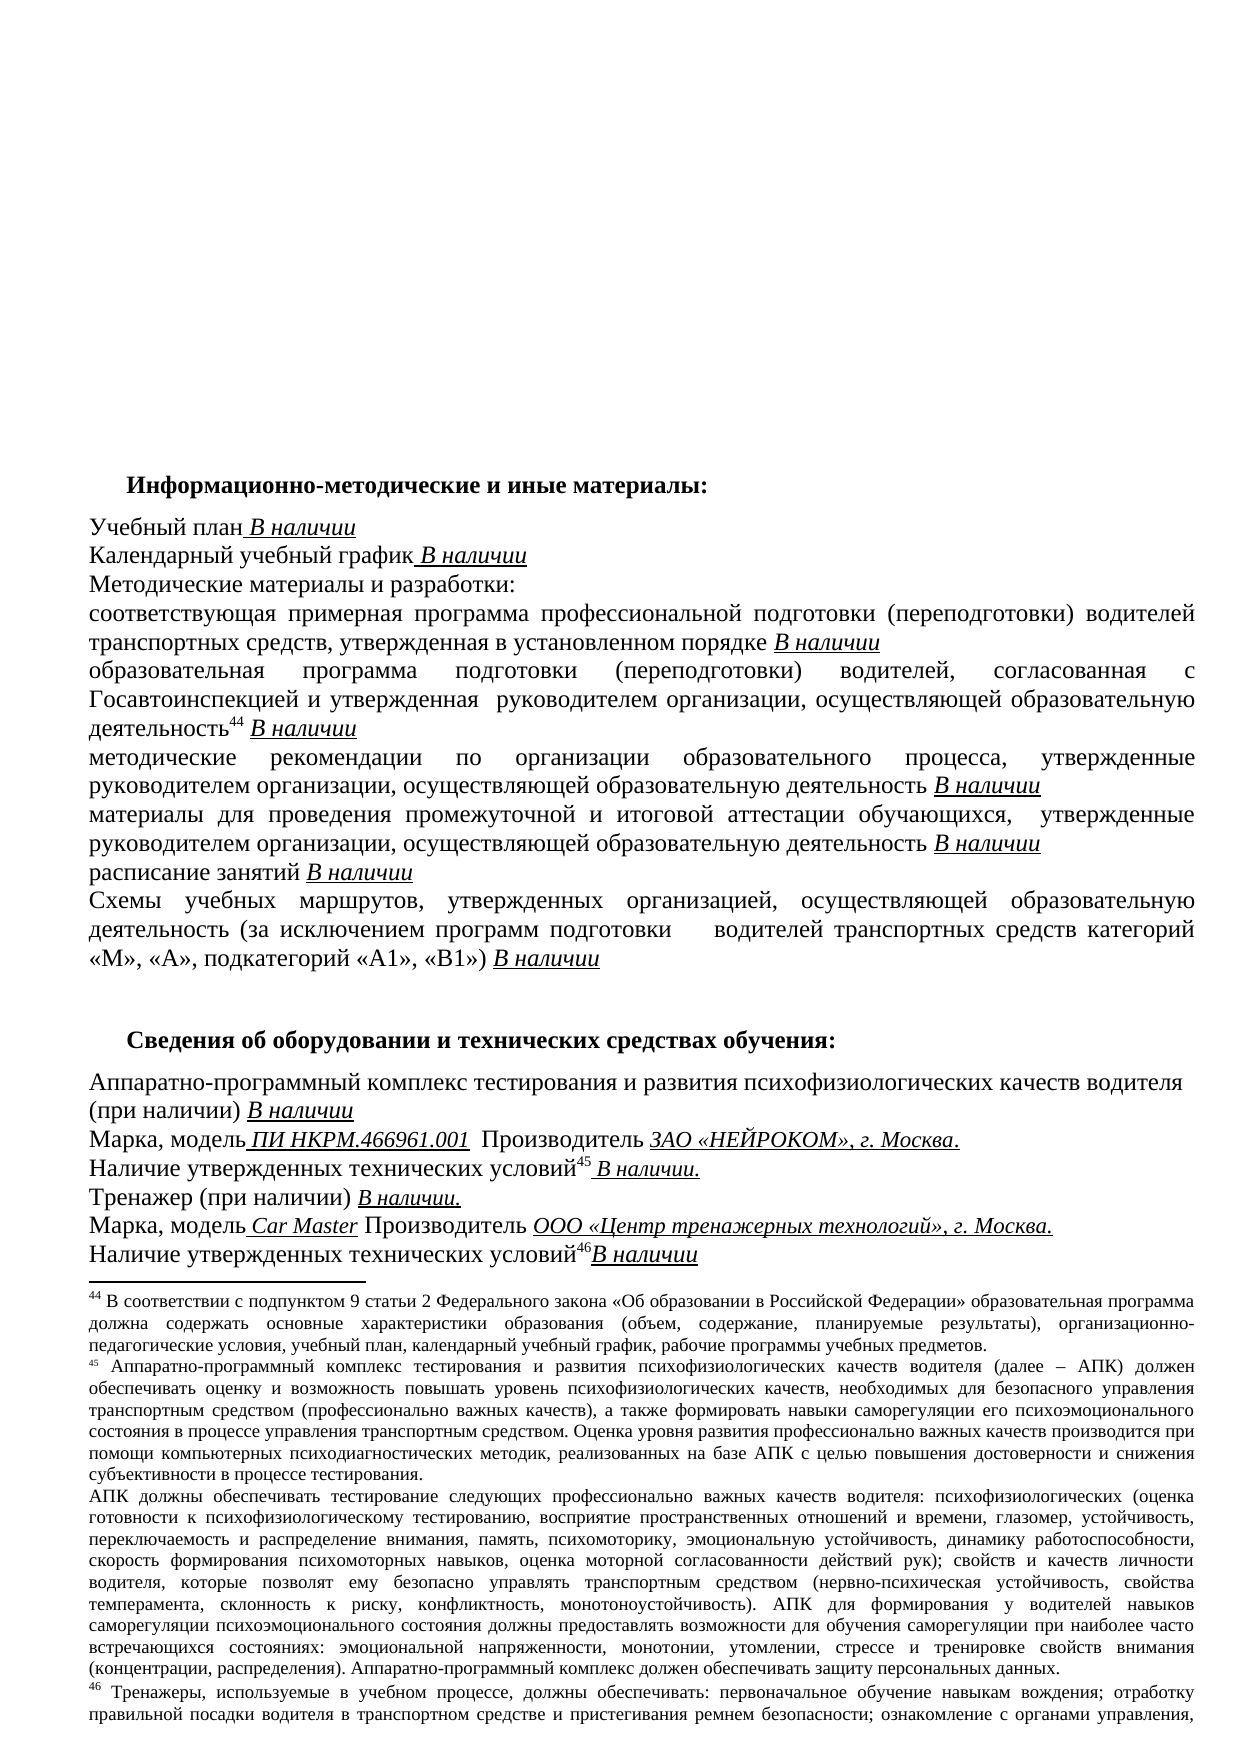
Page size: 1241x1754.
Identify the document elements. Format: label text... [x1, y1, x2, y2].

text Учебный план В наличии [89, 512, 1196, 540]
text Наличие утвержденных технических условий В наличии. [89, 1153, 1196, 1182]
text материалы для проведения промежуточной и итоговой аттестации обучающихся, утвержденные руководителем организации, осуществляющей образовательную деятельность В наличии [89, 799, 1196, 857]
text Марка, модель ПИ НКРМ.466961.001 Производитель ЗАО «НЕЙРОКОМ», г. Москва. [89, 1124, 1196, 1153]
text соответствующая примерная программа профессиональной подготовки (переподготовки) водителей транспортных средств, утвержденная в установленном порядке В наличии [89, 598, 1196, 655]
text Схемы учебных маршрутов, утвержденных организацией, осуществляющей образовательную деятельность (за исключением программ подготовки водителей транспортных средств категорий «М», «А», подкатегорий «А1», «В1») В наличии [89, 885, 1196, 972]
text Марка, модель Сar Master Производитель ООО «Центр тренажерных технологий», г. Москва. [89, 1210, 1196, 1239]
text Аппаратно-программный комплекс тестирования и развития психофизиологических качеств водителя (при наличии) В наличии [89, 1067, 1196, 1124]
text расписание занятий В наличии [89, 857, 1196, 885]
text Календарный учебный график В наличии [89, 540, 1196, 569]
text Тренажер (при наличии) В наличии. [89, 1182, 1196, 1210]
text методические рекомендации по организации образовательного процесса, утвержденные руководителем организации, осуществляющей образовательную деятельность В наличии [89, 742, 1196, 799]
text Информационно-методические и иные материалы: [126, 470, 1196, 499]
text Сведения об оборудовании и технических средствах обучения: [126, 1025, 1196, 1054]
text Наличие утвержденных технических условийВ наличии [89, 1239, 1196, 1268]
text образовательная программа подготовки (переподготовки) водителей, согласованная с Госавтоинспекцией и утвержденная руководителем организации, осуществляющей образовательную деятельность В наличии [89, 655, 1196, 742]
text Методические материалы и разработки: [89, 569, 1196, 598]
